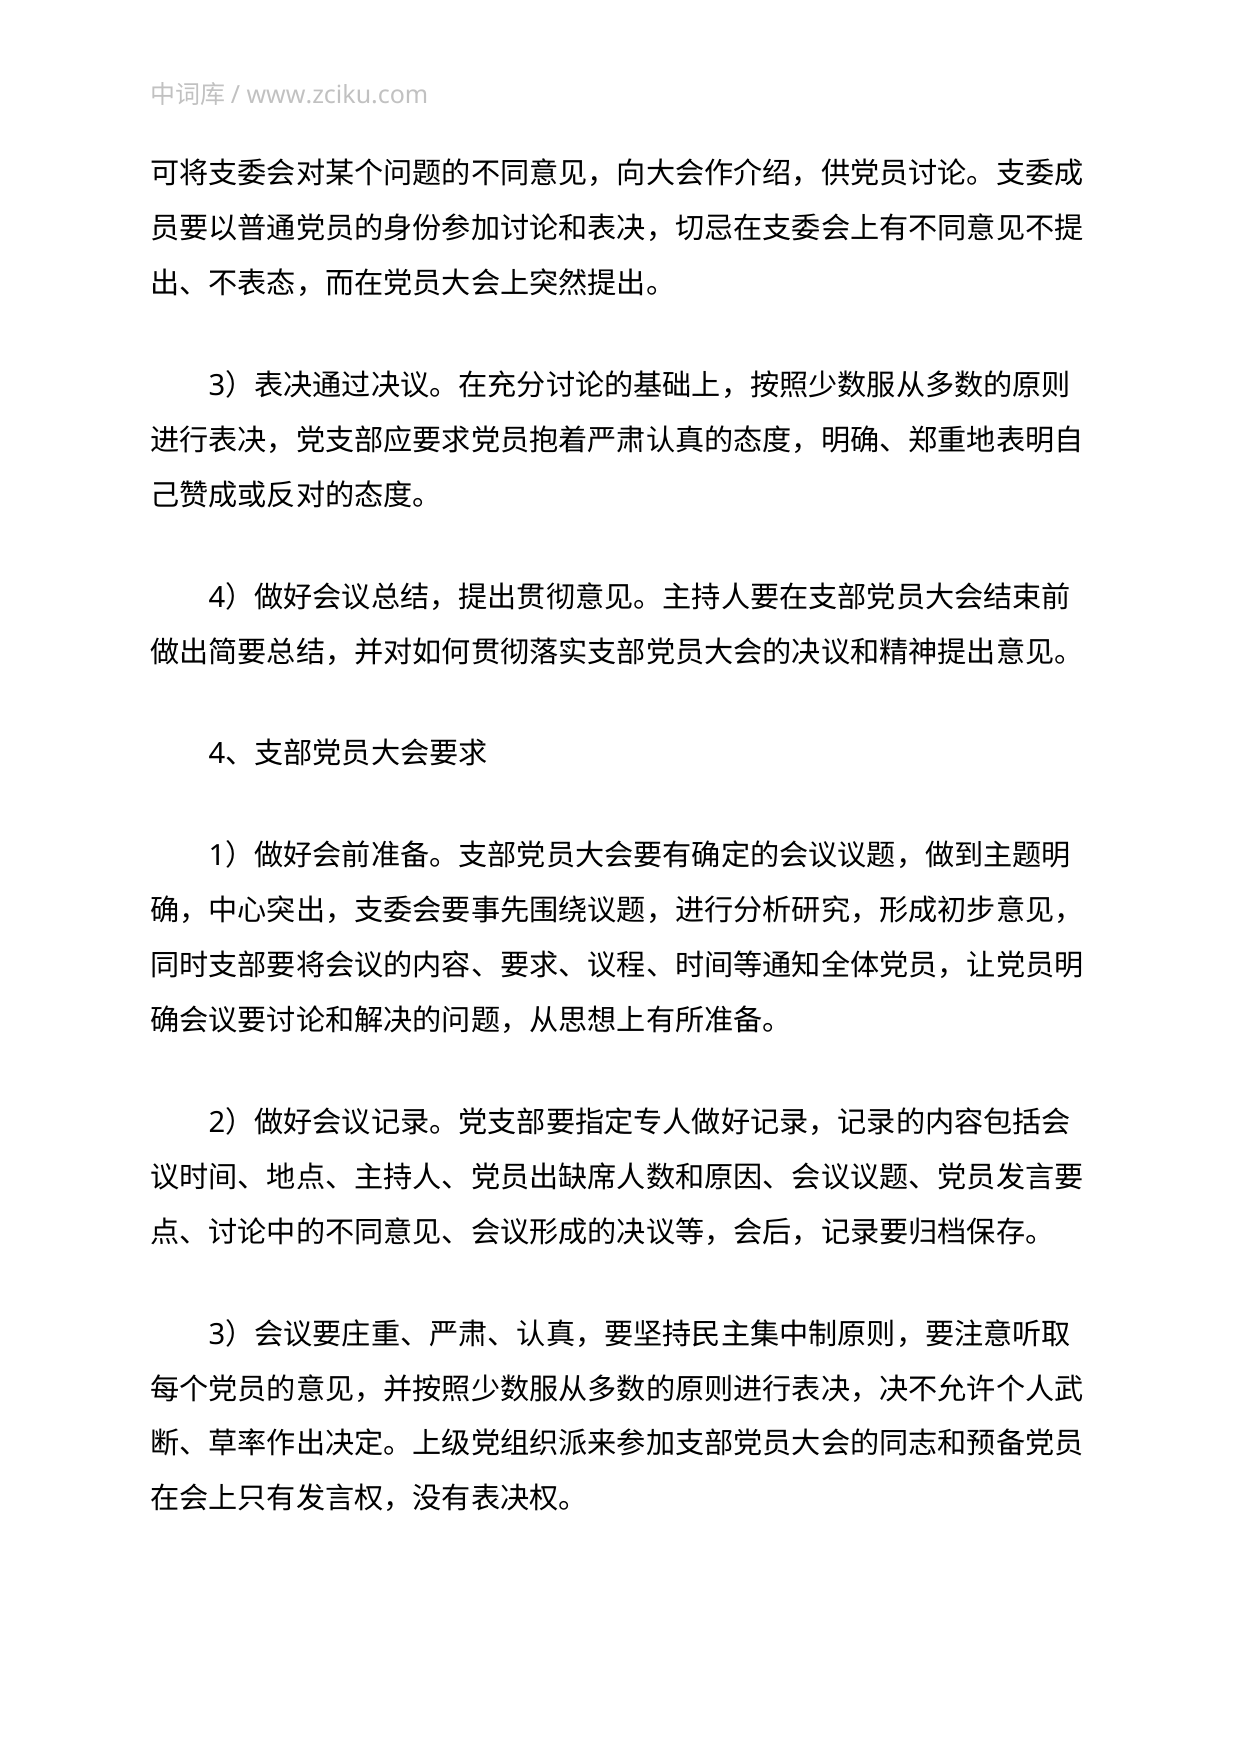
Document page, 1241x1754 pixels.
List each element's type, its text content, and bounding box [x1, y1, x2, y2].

text 3）表决通过决议。在充分讨论的基础上，按照少数服从多数的原则进行表决，党支部应要求党员抱着严肃认真的态度，明确、郑重地表明自己赞成或反对的态度。 [150, 362, 1090, 514]
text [150, 150, 1090, 302]
text 2）做好会议记录。党支部要指定专人做好记录，记录的内容包括会议时间、地点、主持人、党员出缺席人数和原因、会议议题、党员发言要点、讨论中的不同意见、会议形成的决议等，会后，记录要归档保存。 [150, 1098, 1090, 1251]
text 4、支部党员大会要求 [150, 730, 1090, 772]
text 3）会议要庄重、严肃、认真，要坚持民主集中制原则，要注意听取每个党员的意见，并按照少数服从多数的原则进行表决，决不允许个人武断、草率作出决定。上级党组织派来参加支部党员大会的同志和预备党员在会上只有发言权，没有表决权。 [150, 1310, 1090, 1517]
text 4）做好会议总结，提出贯彻意见。主持人要在支部党员大会结束前做出简要总结，并对如何贯彻落实支部党员大会的决议和精神提出意见。 [150, 573, 1090, 671]
text 1）做好会前准备。支部党员大会要有确定的会议议题，做到主题明确，中心突出，支委会要事先围绕议题，进行分析研究，形成初步意见，同时支部要将会议的内容、要求、议程、时间等通知全体党员，让党员明确会议要讨论和解决的问题，从思想上有所准备。 [150, 832, 1090, 1039]
